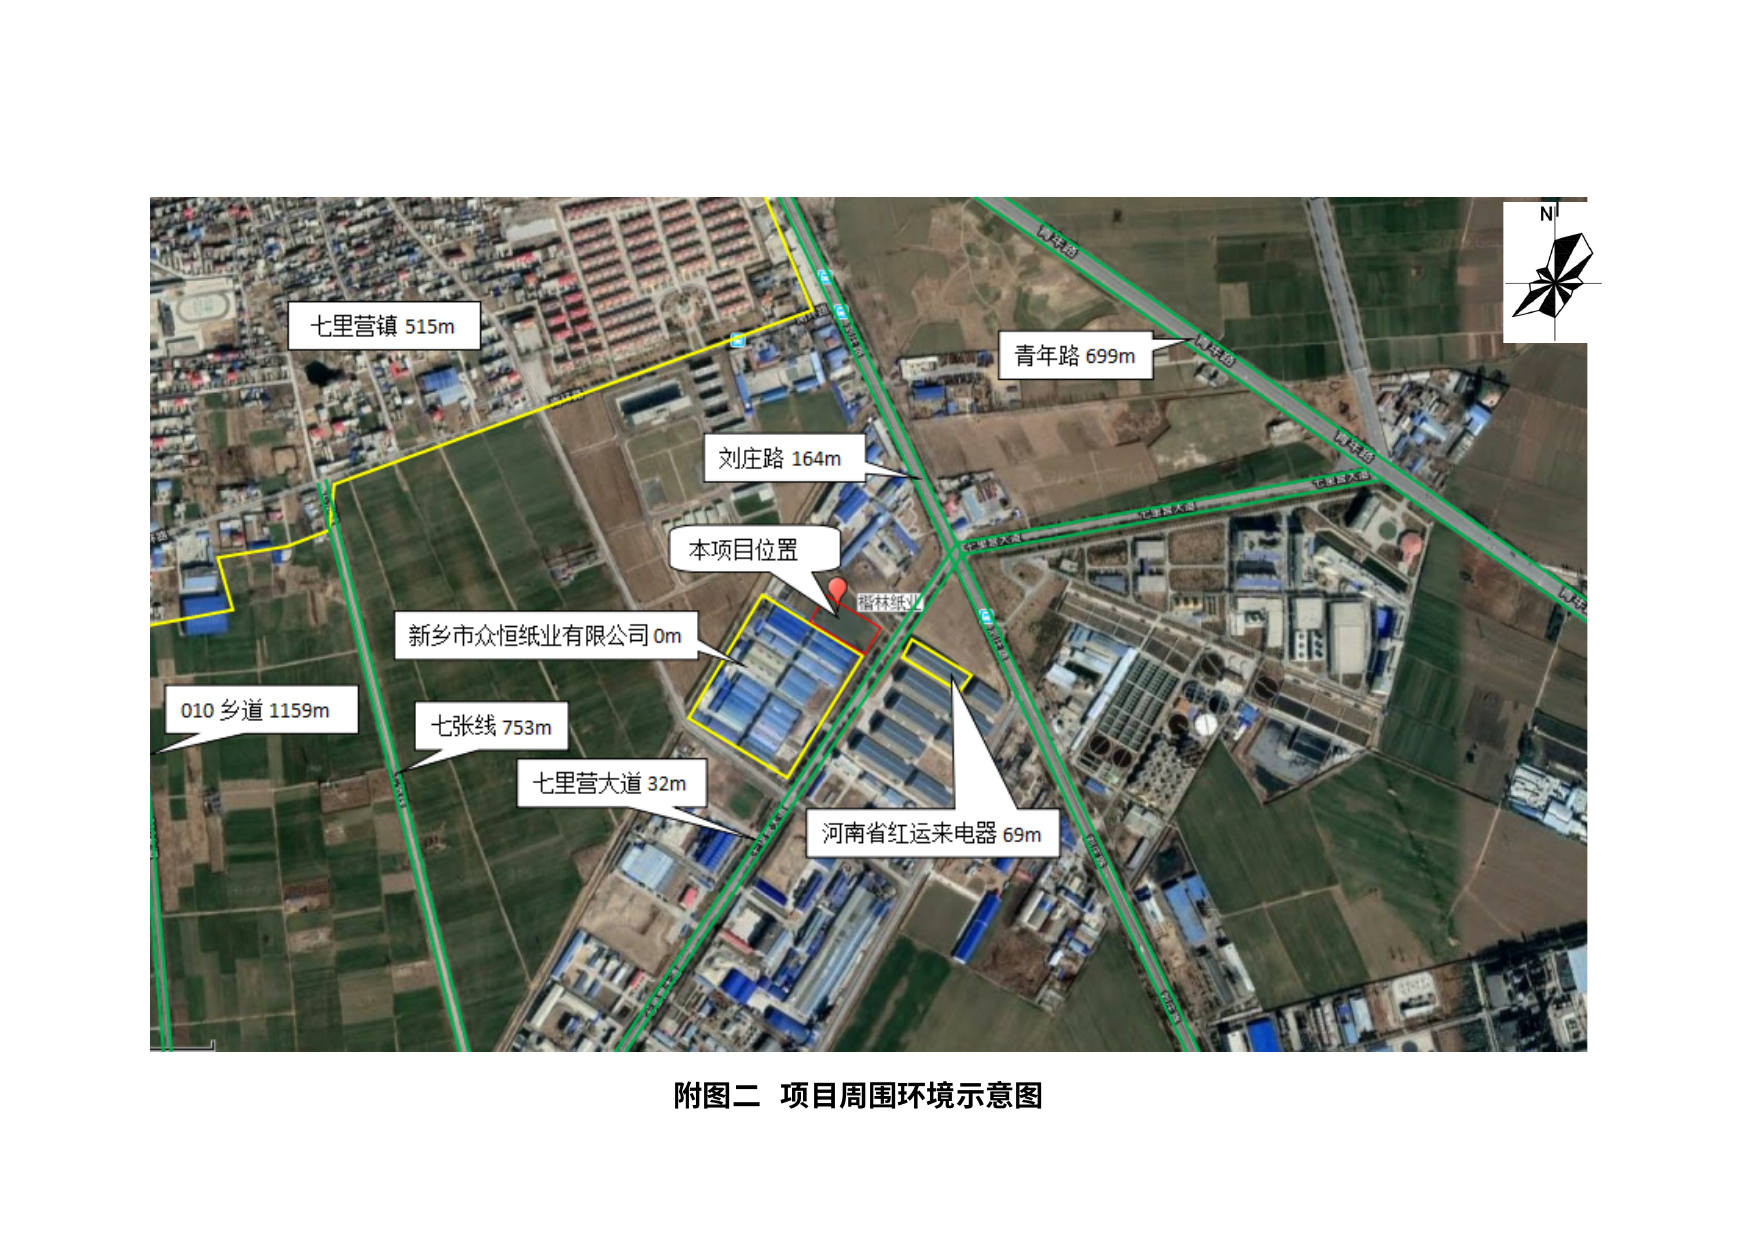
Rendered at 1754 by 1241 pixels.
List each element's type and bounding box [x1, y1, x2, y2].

picture [150, 197, 1604, 1052]
